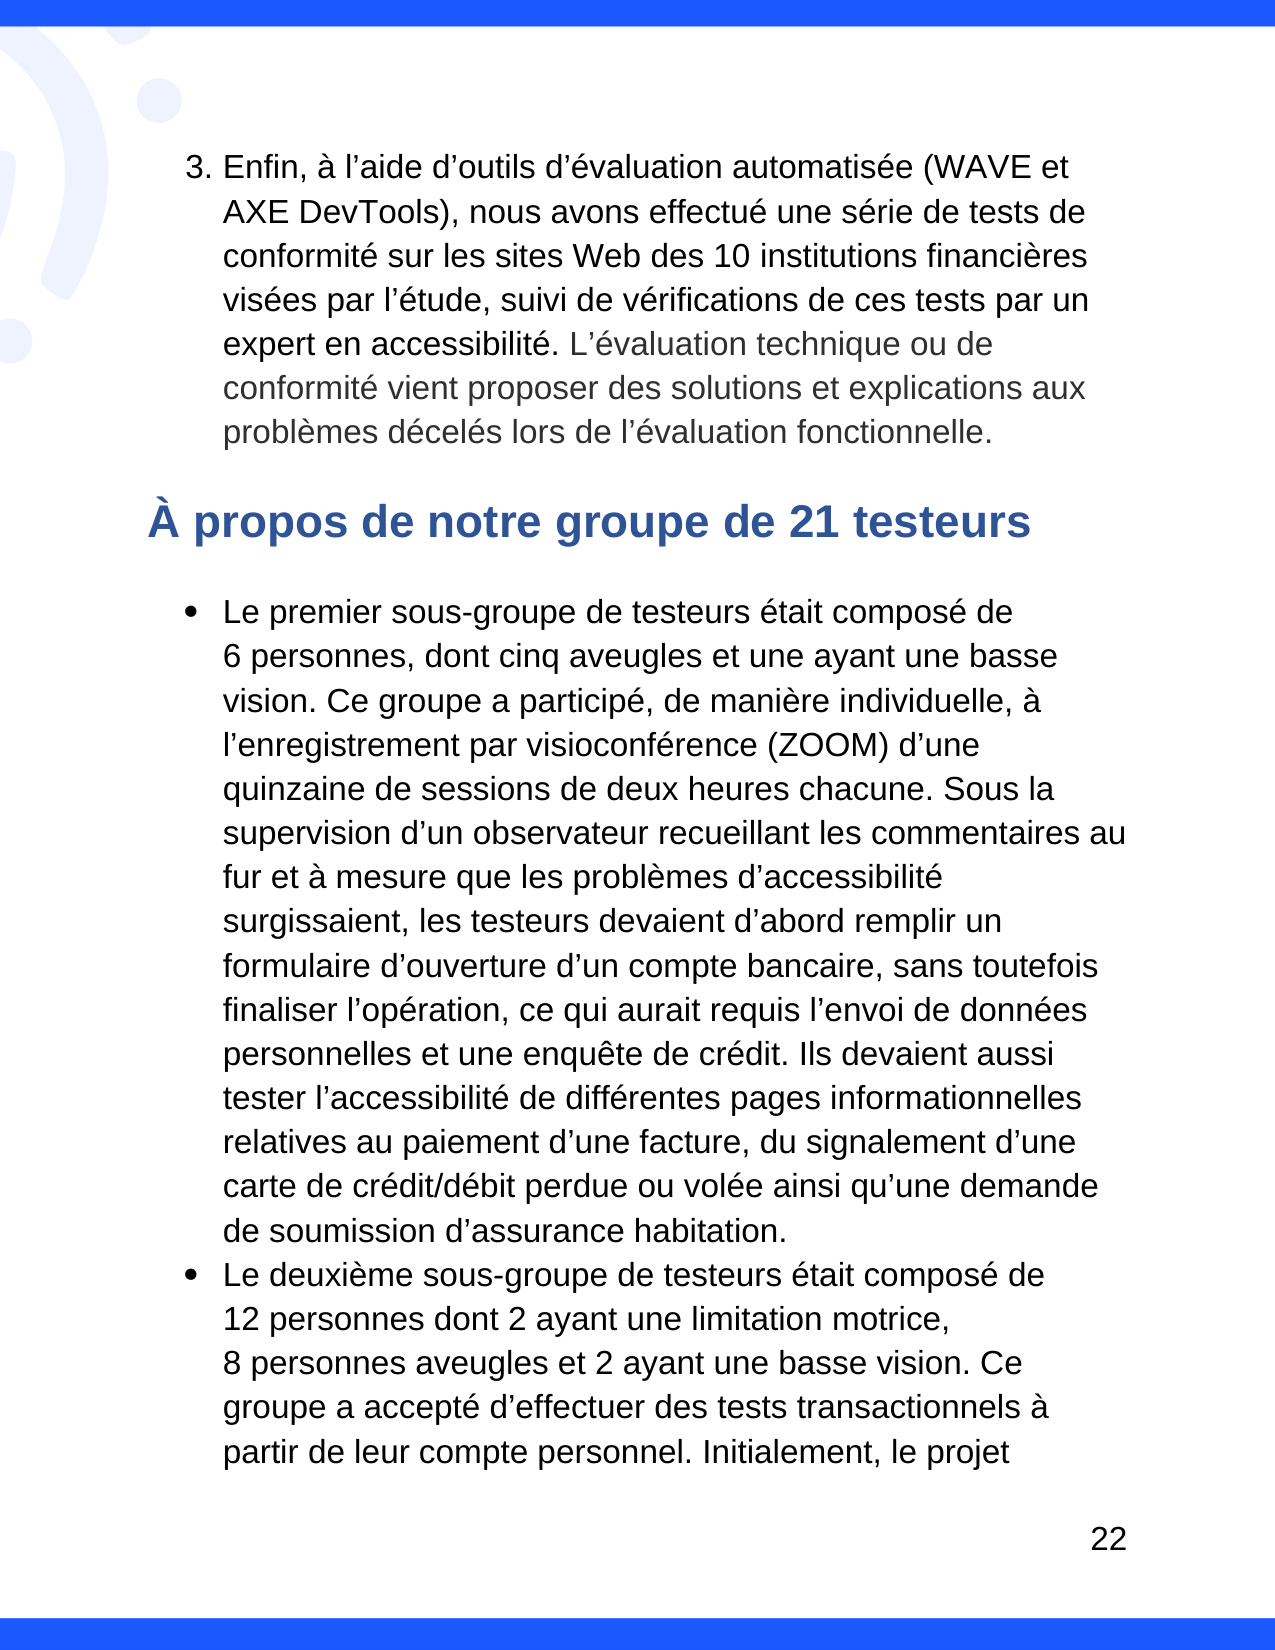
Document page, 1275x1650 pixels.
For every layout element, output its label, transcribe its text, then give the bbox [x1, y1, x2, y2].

list Enfin, à l’aide d’outils d’évaluation automatisée (WAVE et AXE DevTools), nous avons effectué une série de tests de conformité sur les sites Web des 10 institutions financières visées par l’étude, suivi de vérifications de ces tests par un expert en accessibilité. L’évaluation technique ou de conformité vient proposer des solutions et explications aux problèmes décelés lors de l’évaluation fonctionnelle. [185, 148, 1127, 451]
picture [0, 0, 1275, 1650]
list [185, 1255, 1127, 1470]
list Le premier sous-groupe de testeurs était composé de 6 personnes, dont cinq aveugles et une ayant une basse vision. Ce groupe a participé, de manière individuelle, à l’enregistrement par visioconférence (ZOOM) d’une quinzaine de sessions de deux heures chacune. Sous la supervision d’un observateur recueillant les commentaires au fur et à mesure que les problèmes d’accessibilité surgissaient, les testeurs devaient d’abord remplir un formulaire d’ouverture d’un compte bancaire, sans toutefois finaliser l’opération, ce qui aurait requis l’envoi de données personnelles et une enquête de crédit. Ils devaient aussi tester l’accessibilité de différentes pages informationnelles relatives au paiement d’une facture, du signalement d’une carte de crédit/débit perdue ou volée ainsi qu’une demande de soumission d’assurance habitation. [185, 592, 1127, 1249]
subtitle À propos de notre groupe de 21 testeurs [148, 494, 1127, 547]
